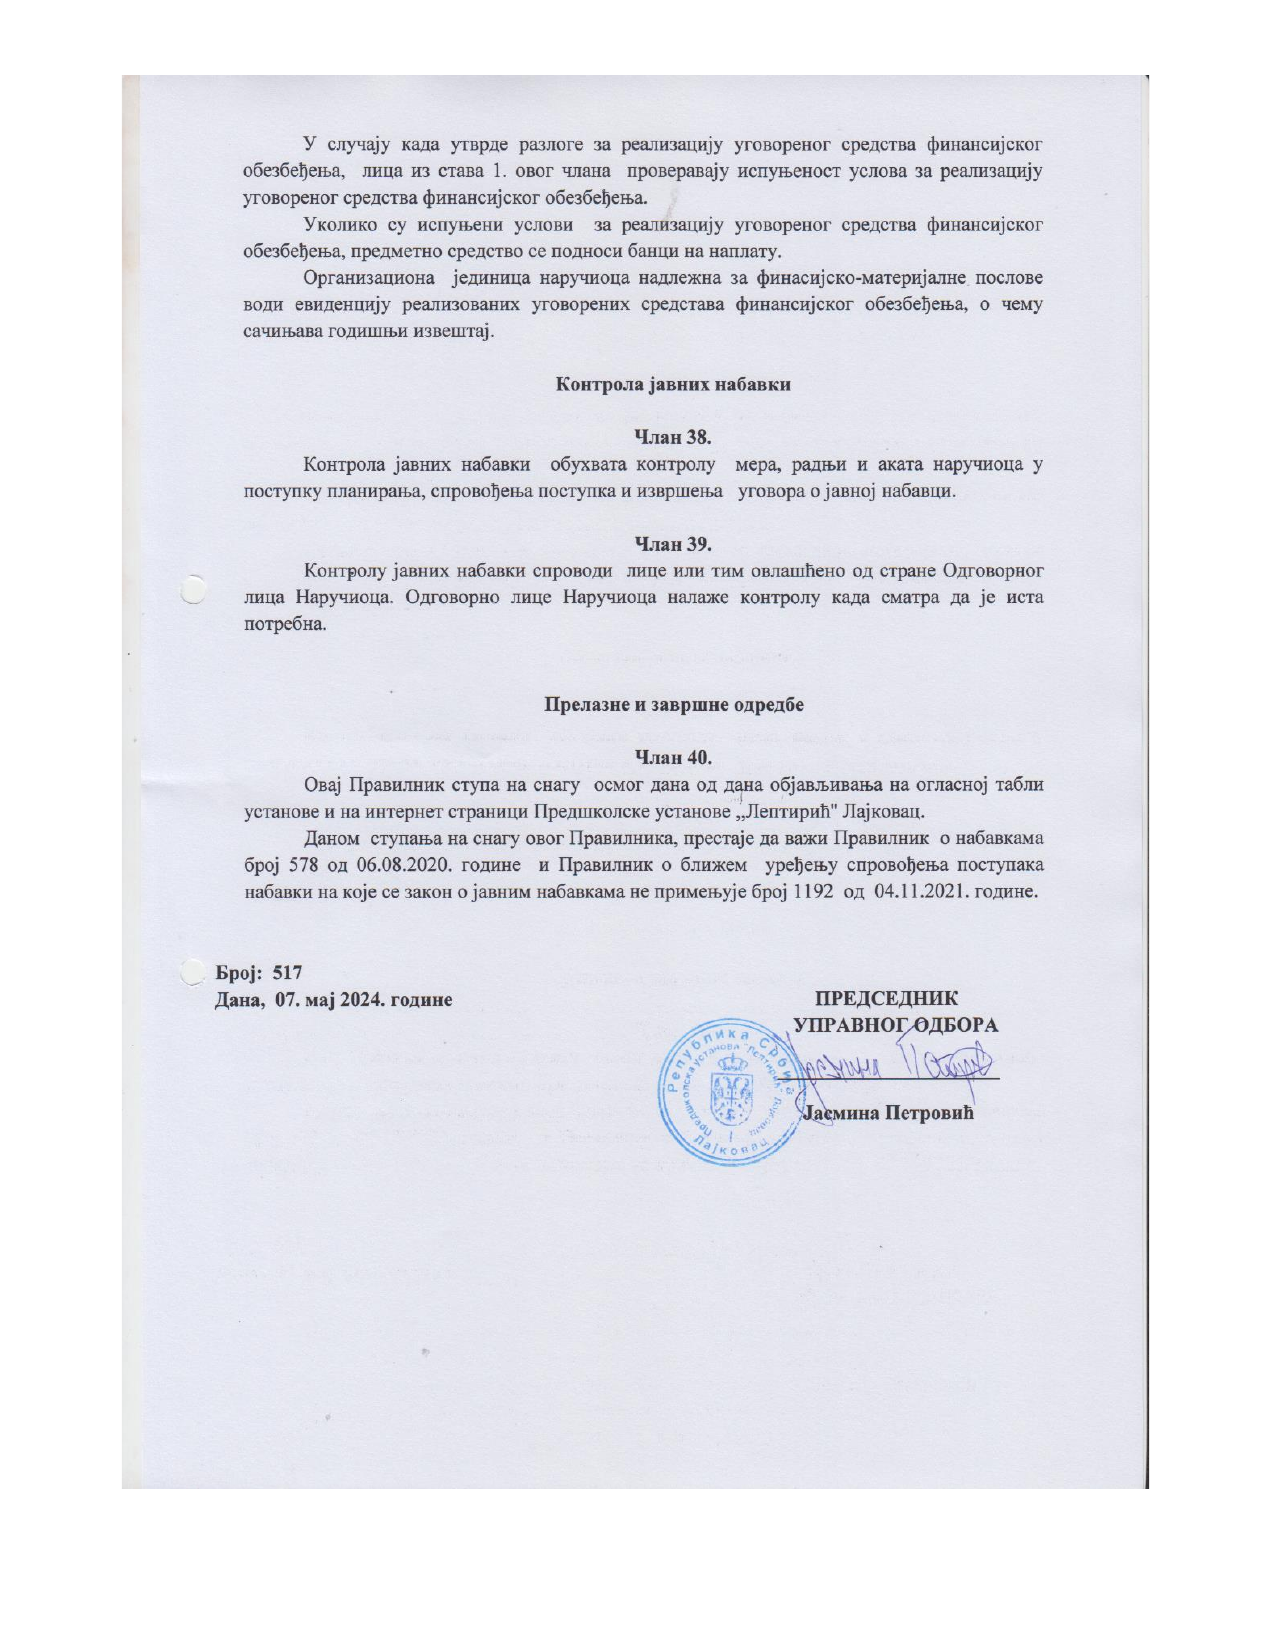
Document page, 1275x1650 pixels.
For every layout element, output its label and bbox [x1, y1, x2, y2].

picture [121, 75, 1150, 1489]
